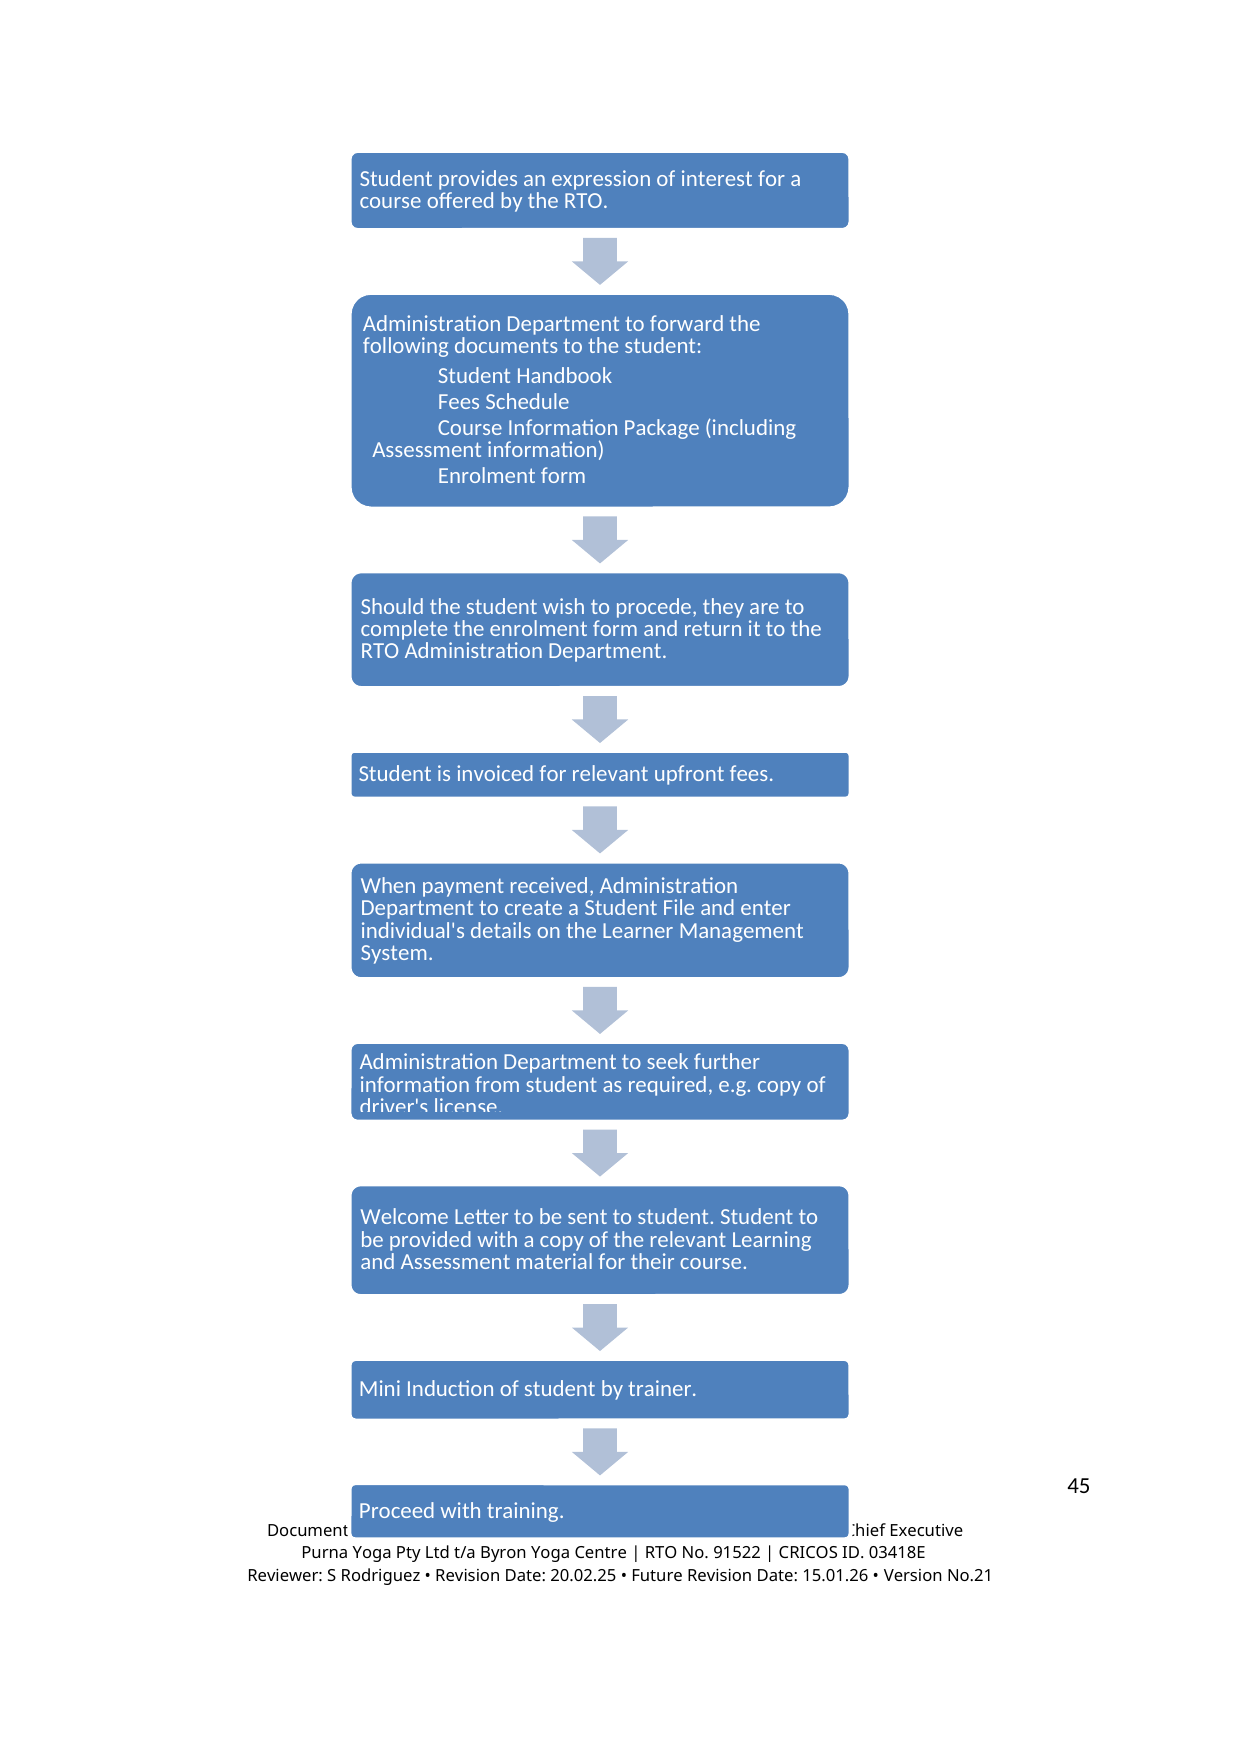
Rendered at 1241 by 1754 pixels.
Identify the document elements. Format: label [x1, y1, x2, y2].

text [150, 150, 1090, 1472]
